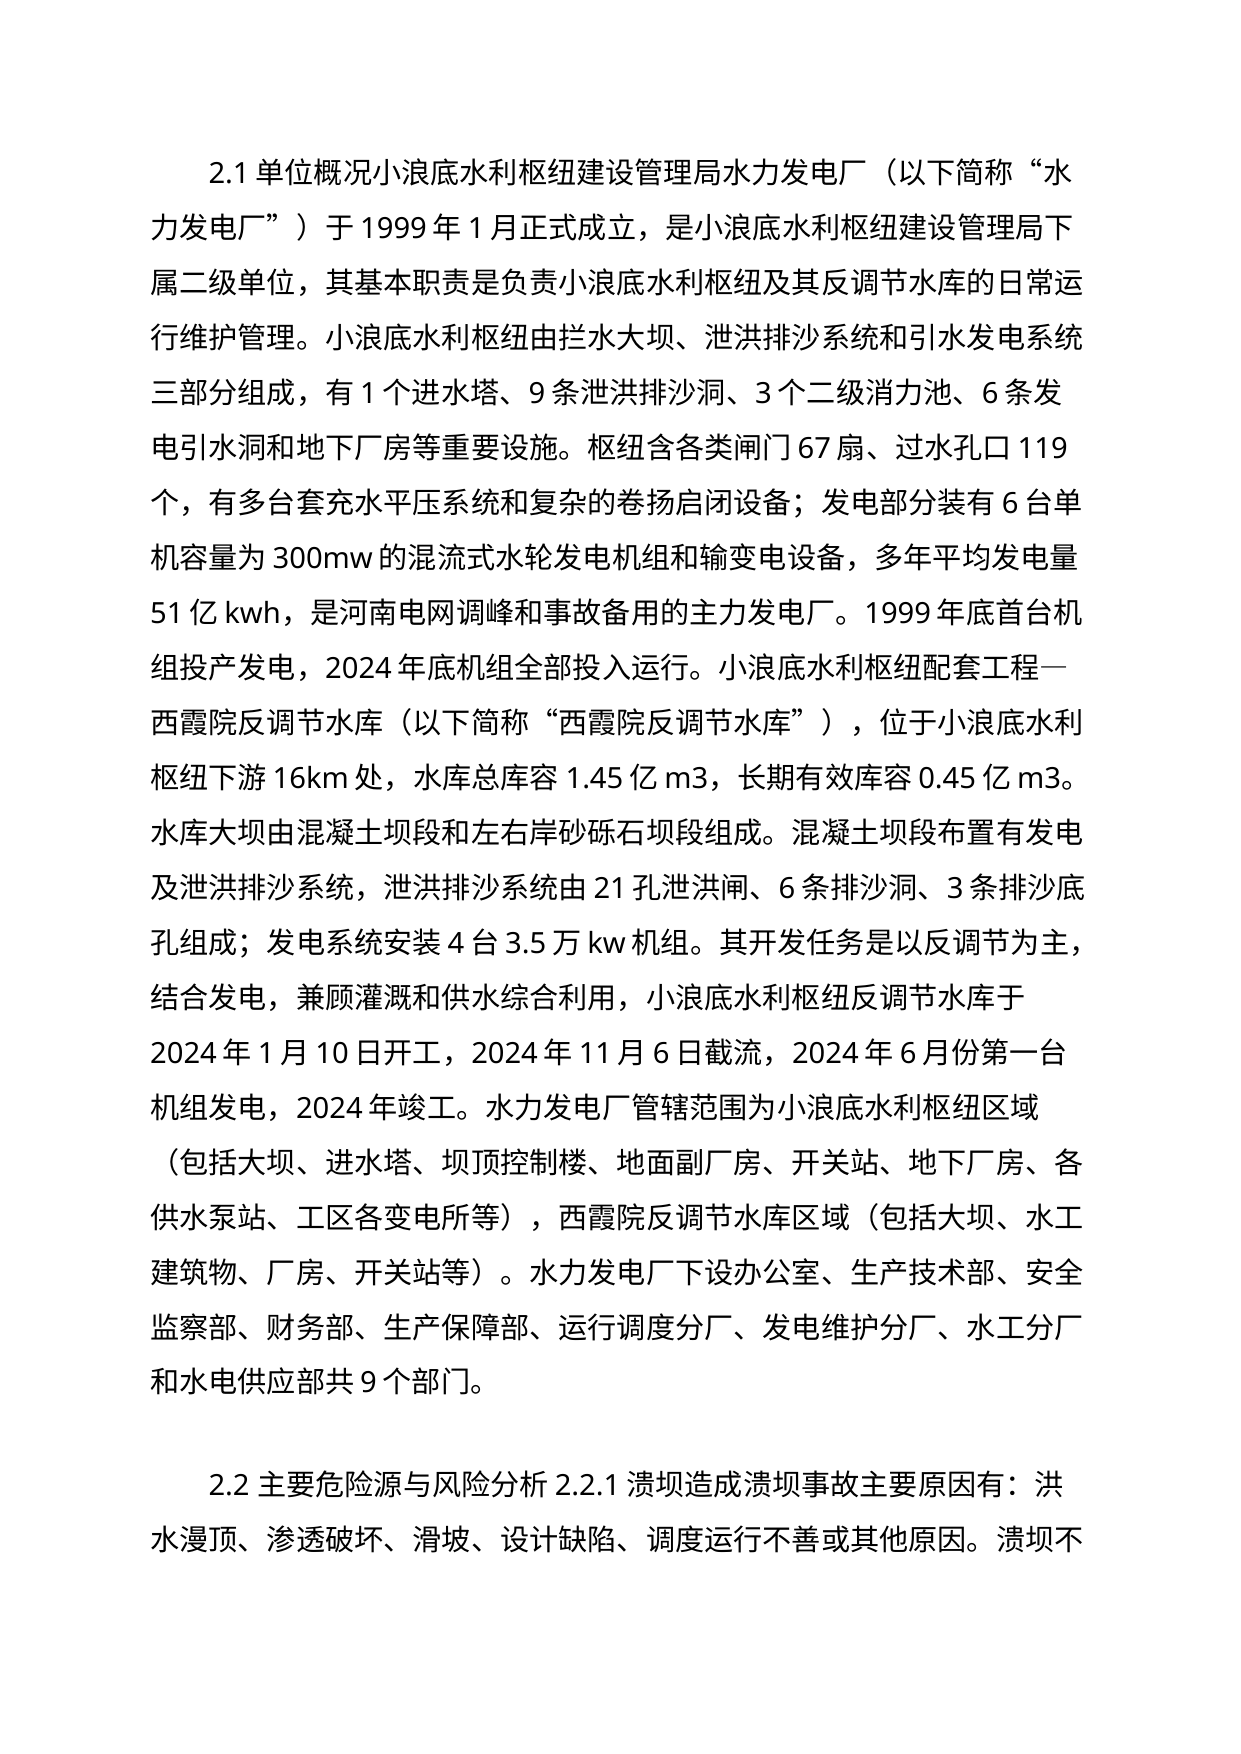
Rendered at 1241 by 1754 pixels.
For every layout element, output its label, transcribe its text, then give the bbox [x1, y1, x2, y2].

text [150, 1461, 1090, 1558]
text 2.1单位概况小浪底水利枢纽建设管理局水力发电厂（以下简称“水力发电厂”）于1999年1月正式成立，是小浪底水利枢纽建设管理局下属二级单位，其基本职责是负责小浪底水利枢纽及其反调节水库的日常运行维护管理。小浪底水利枢纽由拦水大坝、泄洪排沙系统和引水发电系统三部分组成，有1个进水塔、9条泄洪排沙洞、3个二级消力池、6条发电引水洞和地下厂房等重要设施。枢纽含各类闸门67扇、过水孔口119个，有多台套充水平压系统和复杂的卷扬启闭设备；发电部分装有6台单机容量为300mw的混流式水轮发电机组和输变电设备，多年平均发电量51亿kwh，是河南电网调峰和事故备用的主力发电厂。1999年底首台机组投产发电，2024年底机组全部投入运行。小浪底水利枢纽配套工程—西霞院反调节水库（以下简称“西霞院反调节水库”），位于小浪底水利枢纽下游16km处，水库总库容 1.45亿m3，长期有效库容0.45亿m3。水库大坝由混凝土坝段和左右岸砂砾石坝段组成。混凝土坝段布置有发电及泄洪排沙系统，泄洪排沙系统由21孔泄洪闸、6条排沙洞、3条排沙底孔组成；发电系统安装4台3.5万kw机组。其开发任务是以反调节为主，结合发电，兼顾灌溉和供水综合利用，小浪底水利枢纽反调节水库于2024年1月10日开工，2024年11月6日截流，2024年6月份第一台机组发电，2024年竣工。水力发电厂管辖范围为小浪底水利枢纽区域（包括大坝、进水塔、坝顶控制楼、地面副厂房、开关站、地下厂房、各供水泵站、工区各变电所等），西霞院反调节水库区域（包括大坝、水工建筑物、厂房、开关站等）。水力发电厂下设办公室、生产技术部、安全监察部、财务部、生产保障部、运行调度分厂、发电维护分厂、水工分厂和水电供应部共9个部门。 [150, 150, 1090, 1401]
